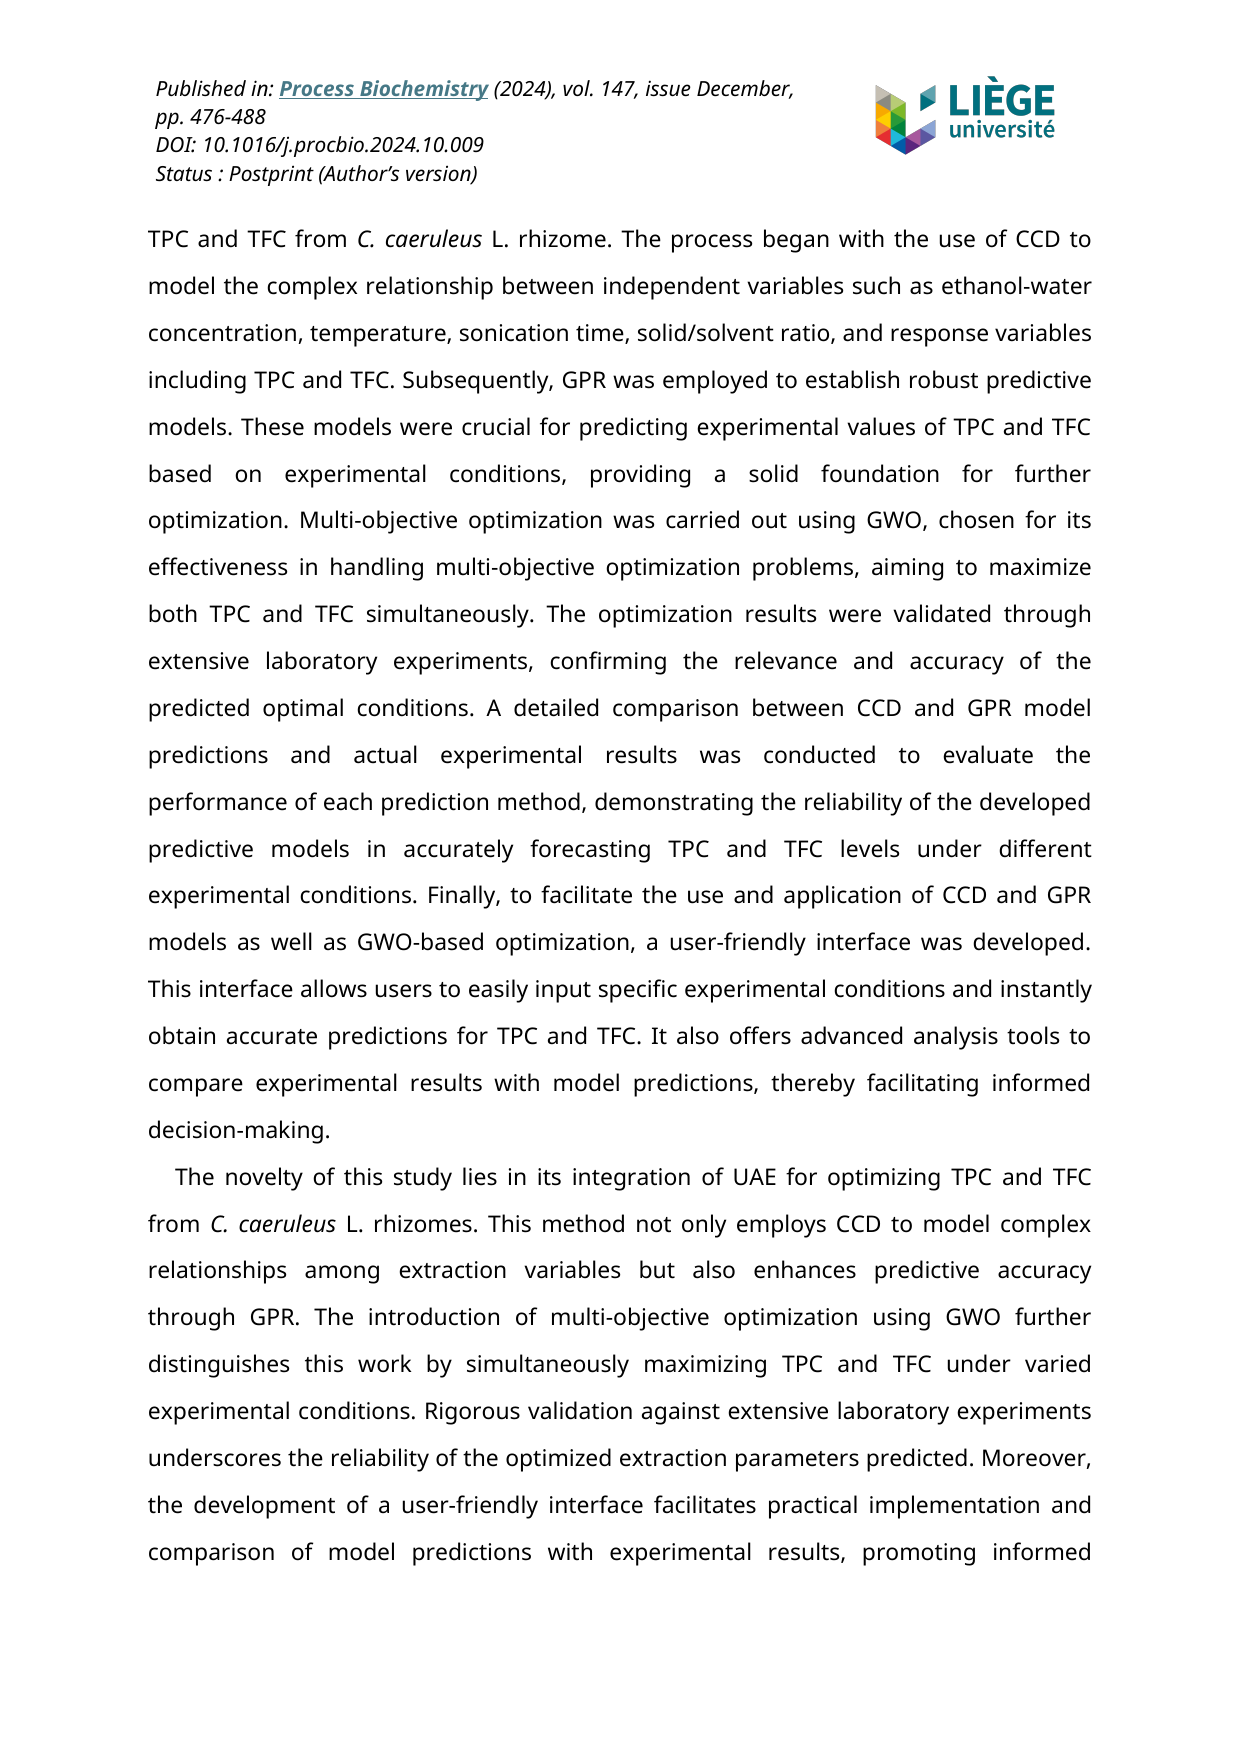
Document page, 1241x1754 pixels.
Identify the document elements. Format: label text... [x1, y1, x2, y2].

picture [850, 73, 1060, 172]
